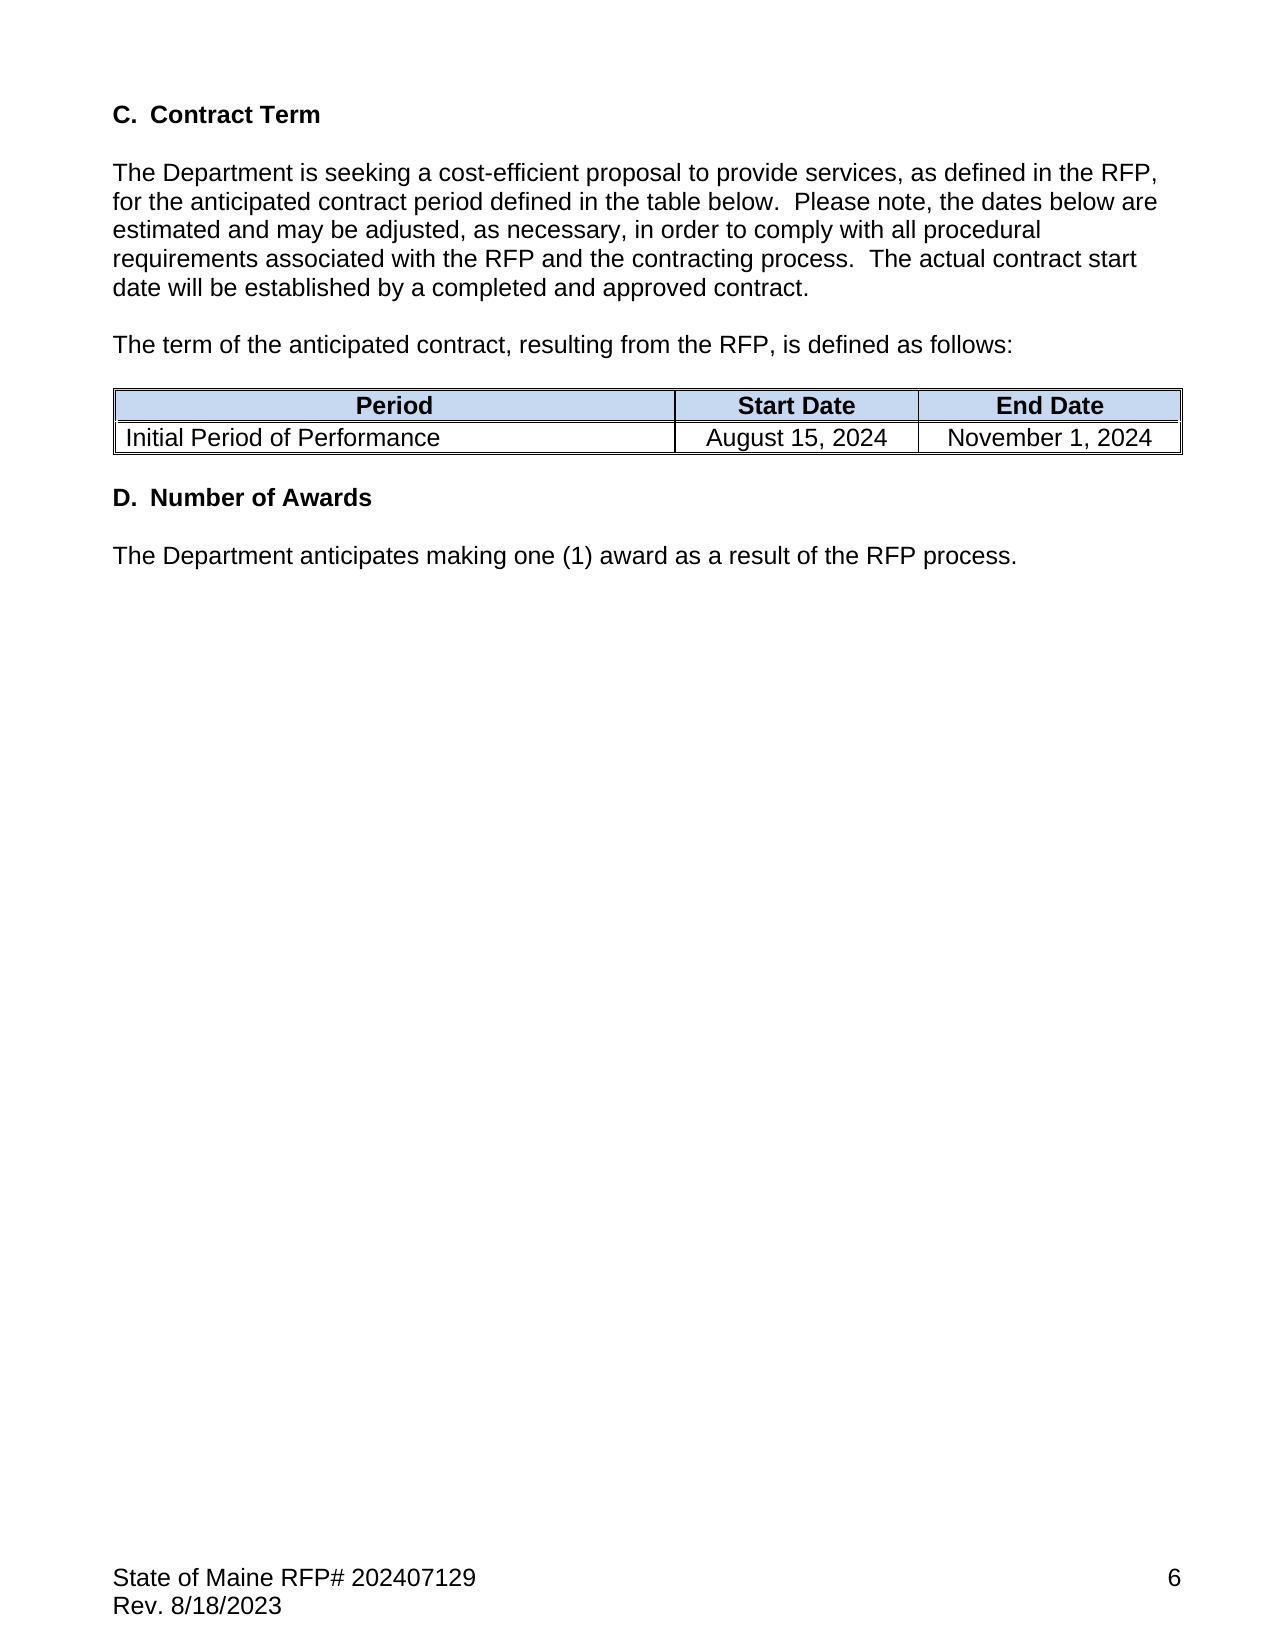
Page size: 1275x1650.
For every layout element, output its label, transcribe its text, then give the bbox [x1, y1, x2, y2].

text The term of the anticipated contract, resulting from the RFP, is defined as follows: [112, 330, 1181, 359]
table_header End Date [919, 391, 1180, 420]
list Number of Awards [112, 483, 1181, 512]
table_cell November 1, 2024 [919, 420, 1180, 452]
table_header Start Date [676, 391, 918, 420]
table_cell August 15, 2024 [676, 423, 918, 452]
text The Department is seeking a cost-efficient proposal to provide services, as defined in the RFP, for the anticipated contract period defined in the table below. Please note, the dates below are estimated and may be adjusted, as necessary, in order to comply with all procedural requirements associated with the RFP and the contracting process. The actual contract start date will be established by a completed and approved contract. [112, 158, 1181, 302]
list Contract Term [112, 100, 1181, 129]
table_header Period [116, 391, 674, 420]
text The Department anticipates making one (1) award as a result of the RFP process. [112, 541, 1181, 570]
table_cell Initial Period of Performance [116, 420, 674, 452]
